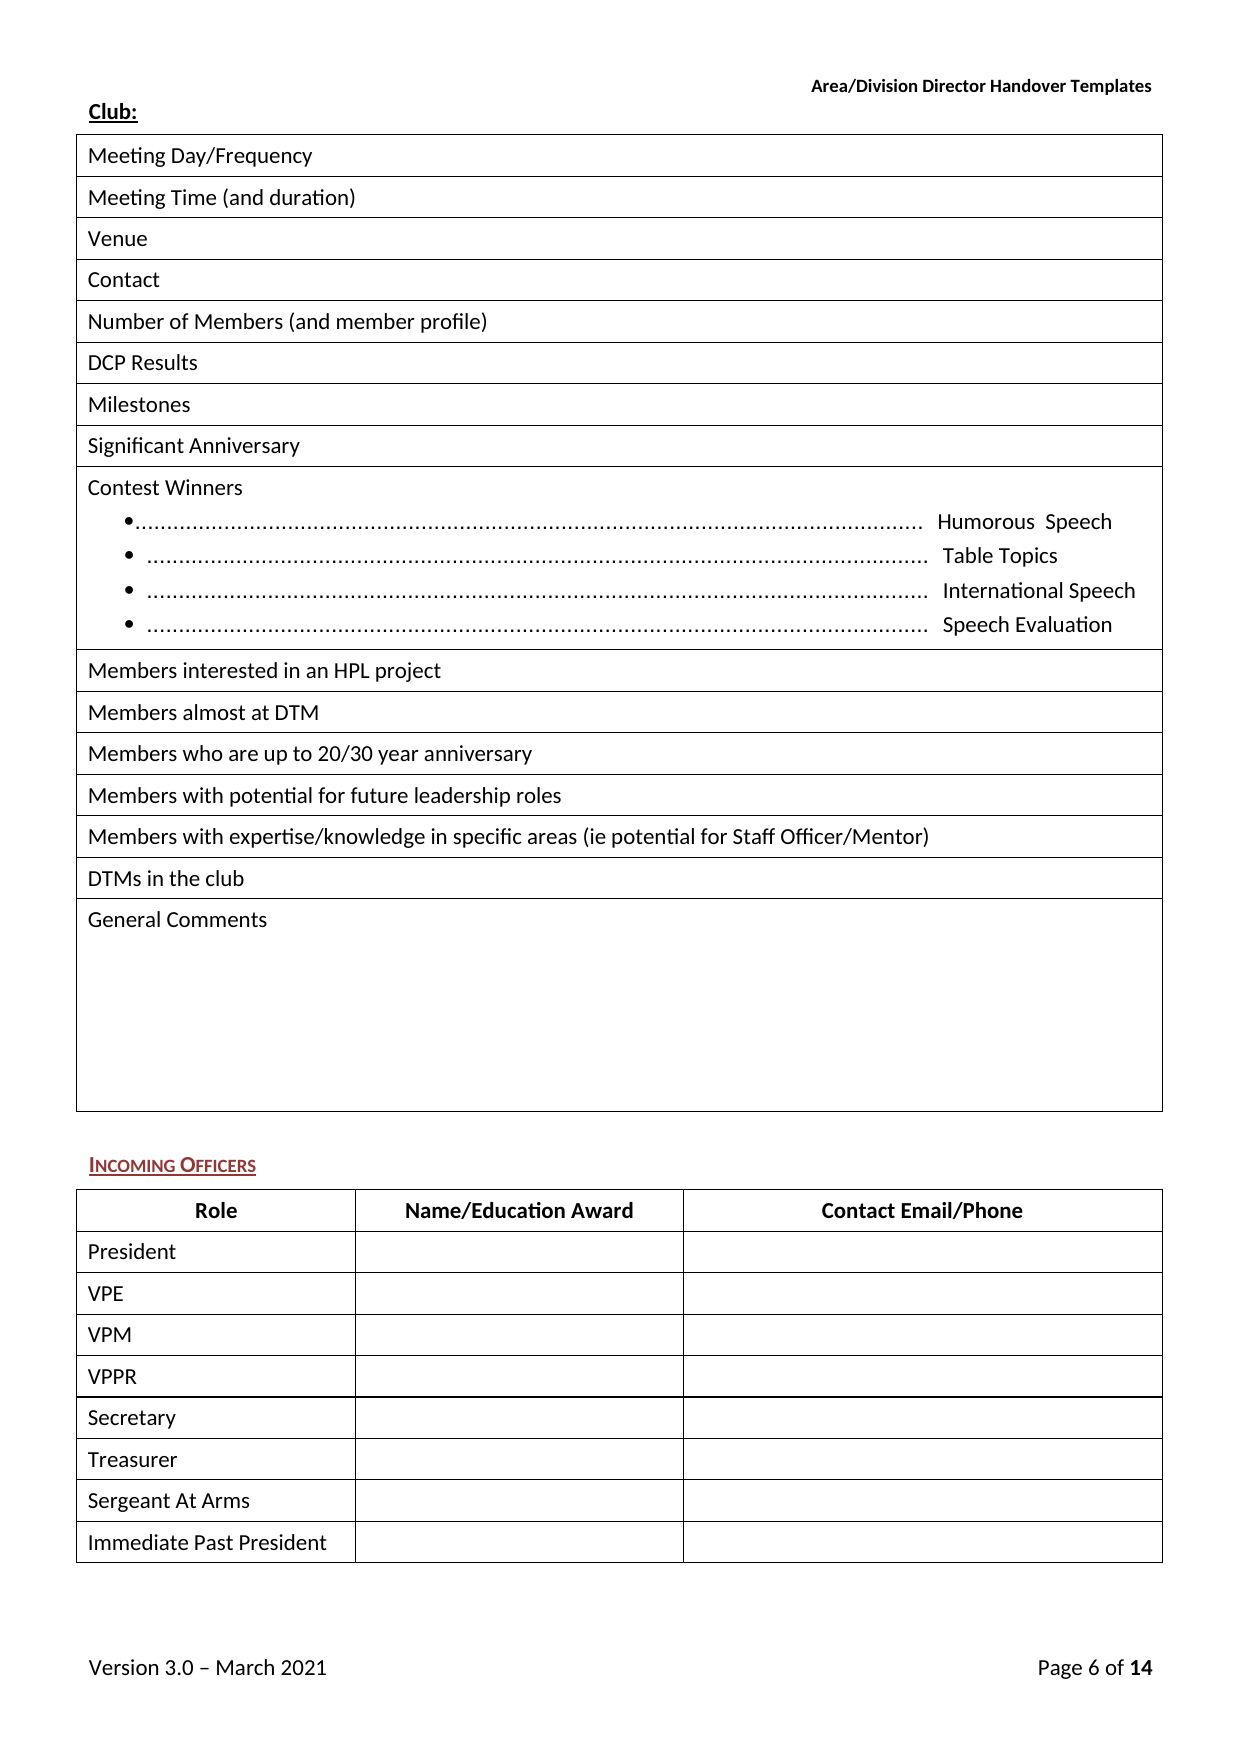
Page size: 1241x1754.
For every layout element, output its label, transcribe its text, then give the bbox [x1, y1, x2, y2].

table_cell President [77, 1232, 355, 1272]
table_cell [356, 1522, 683, 1562]
table_cell [356, 1356, 683, 1396]
table_cell Sergeant At Arms [77, 1480, 355, 1521]
table_cell [356, 1480, 683, 1521]
table_cell [356, 1315, 683, 1355]
table_cell Significant Anniversary [77, 426, 1162, 466]
table_cell Venue [77, 218, 1162, 259]
table_cell Members with potential for future leadership roles [77, 775, 1162, 815]
table_cell [684, 1273, 1162, 1313]
table_cell [356, 1398, 683, 1438]
table_cell VPM [77, 1315, 355, 1355]
table_cell [356, 1232, 683, 1272]
table_header Role [77, 1190, 355, 1231]
table_cell Meeting Time (and duration) [77, 177, 1162, 217]
table_header Contact Email/Phone [684, 1190, 1162, 1231]
table_cell [684, 1439, 1162, 1479]
table_cell [684, 1398, 1162, 1438]
table_cell [356, 1439, 683, 1479]
table_cell General Comments [77, 899, 1162, 1111]
table_cell Secretary [77, 1398, 355, 1438]
table_cell Immediate Past President [77, 1522, 355, 1562]
table_cell [356, 1273, 683, 1313]
table_cell DTMs in the club [77, 858, 1162, 898]
table_cell [684, 1315, 1162, 1355]
table_cell Members almost at DTM [77, 692, 1162, 732]
table_cell Milestones [77, 384, 1162, 424]
table_cell Members with expertise/knowledge in specific areas (ie potential for Staff Officer/Mentor) [77, 816, 1162, 857]
table_cell [684, 1232, 1162, 1272]
table_cell [684, 1522, 1162, 1562]
table_cell VPPR [77, 1356, 355, 1396]
table_cell [684, 1480, 1162, 1521]
table_cell Number of Members (and member profile) [77, 301, 1162, 342]
table_cell Members interested in an HPL project [77, 650, 1162, 691]
table_header Meeting Day/Frequency [77, 135, 1162, 176]
table_cell Members who are up to 20/30 year anniversary [77, 733, 1162, 774]
table_cell DCP Results [77, 343, 1162, 383]
text INCOMING OFFICERS [89, 1150, 1176, 1178]
table_header Name/Education Award [356, 1190, 683, 1231]
table_cell [684, 1356, 1162, 1396]
table_cell Contest Winners ............................................................................................................................ Humorous Speech  ........................................................................................................................... Table Topics  ........................................................................................................................... International Speech  ........................................................................................................................... Speech Evaluation [77, 467, 1162, 649]
table_cell Treasurer [77, 1439, 355, 1479]
table_cell Contact [77, 260, 1162, 300]
table_cell VPE [77, 1273, 355, 1313]
